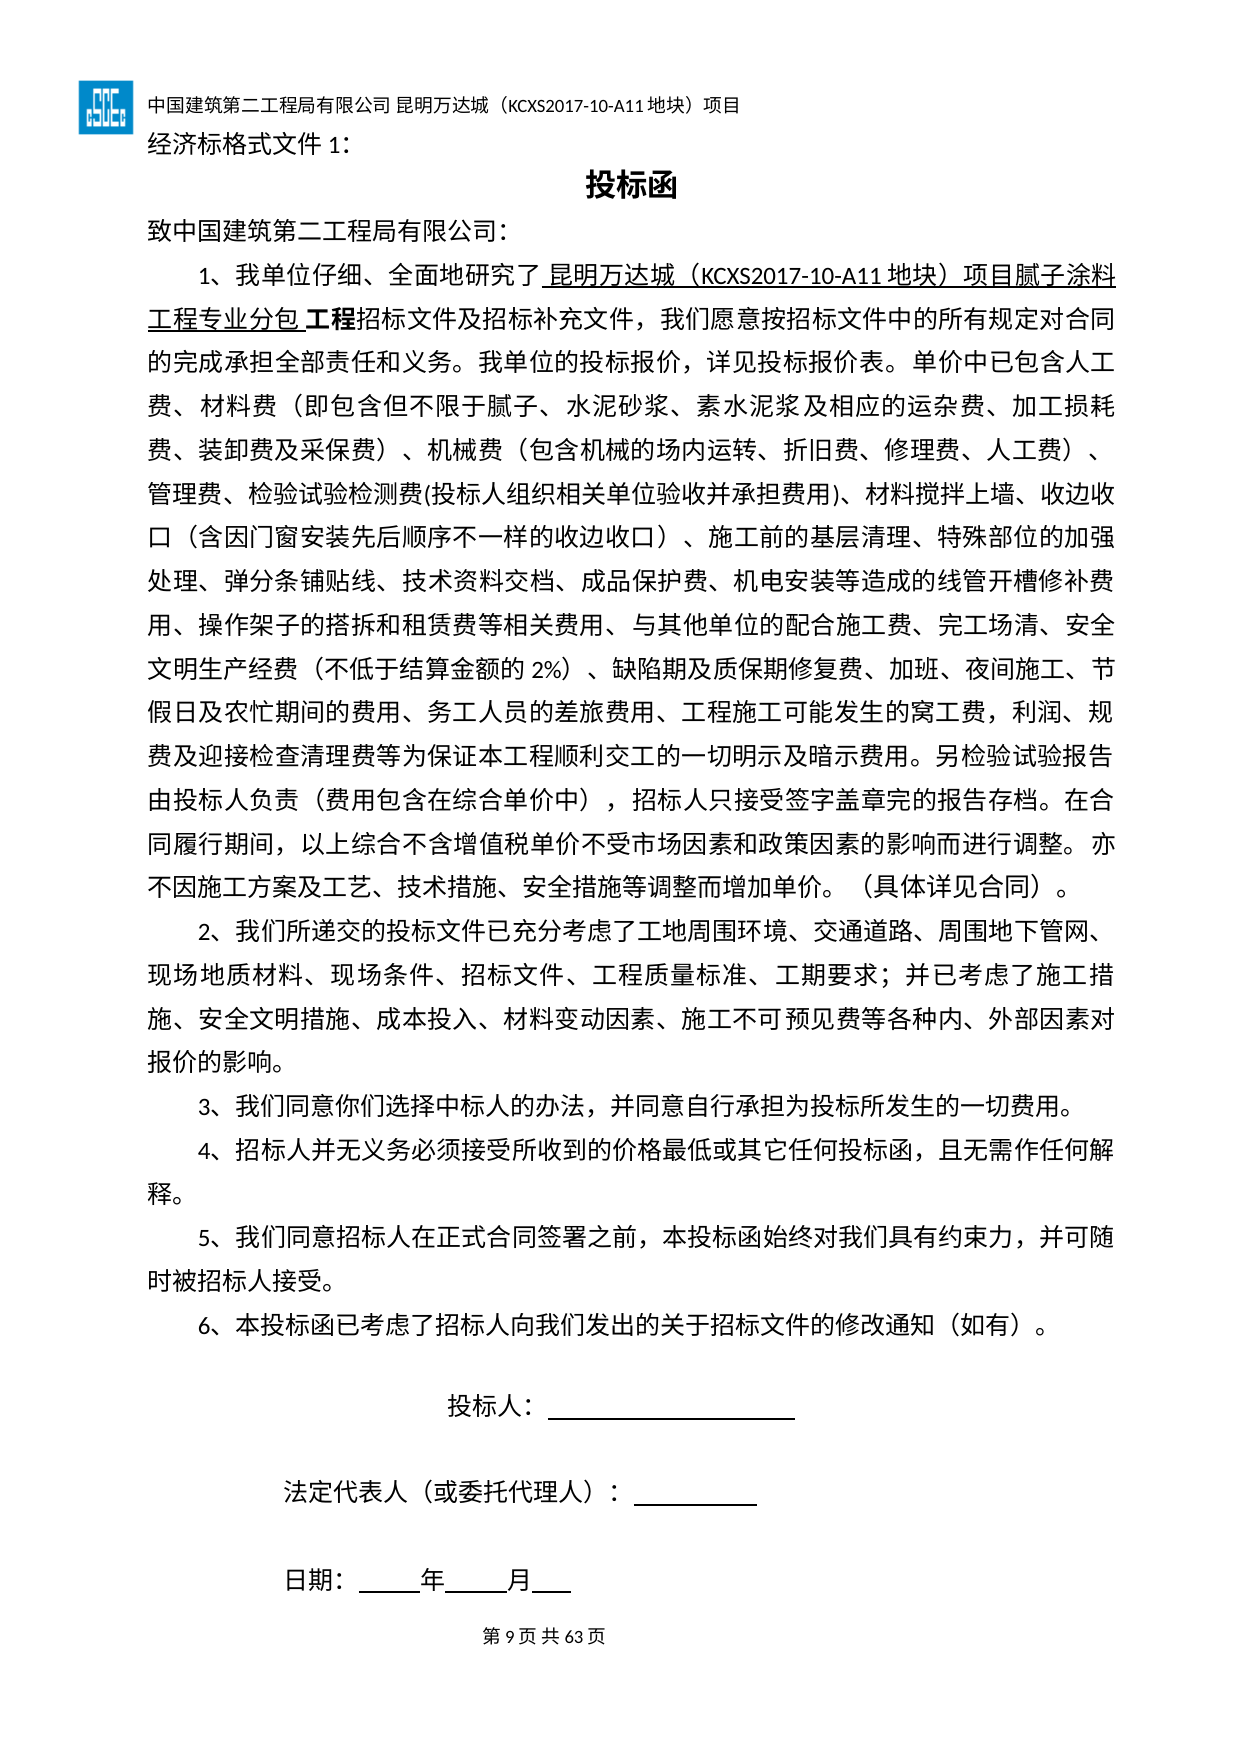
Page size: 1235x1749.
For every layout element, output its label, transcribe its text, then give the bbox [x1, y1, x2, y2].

text 2、我们所递交的投标文件已充分考虑了工地周围环境、交通道路、周围地下管网、现场地质材料、现场条件、招标文件、工程质量标准、工期要求；并已考虑了施工措施、安全文明措施、成本投入、材料变动因素、施工不可预见费等各种内、外部因素对报价的影响。 [148, 906, 1116, 1081]
text 法定代表人（或委托代理人）： [148, 1467, 1116, 1511]
text 经济标格式文件1： [148, 118, 1116, 162]
text 投标函 [148, 162, 1116, 206]
text 投标人： [148, 1387, 1116, 1423]
text 致中国建筑第二工程局有限公司： [148, 206, 1116, 249]
text 日期： 年 月 [148, 1554, 1116, 1598]
text 3、我们同意你们选择中标人的办法，并同意自行承担为投标所发生的一切费用。 [148, 1081, 1116, 1124]
text 5、我们同意招标人在正式合同签署之前，本投标函始终对我们具有约束力，并可随时被招标人接受。 [148, 1212, 1116, 1299]
text 6、本投标函已考虑了招标人向我们发出的关于招标文件的修改通知（如有）。 [148, 1299, 1116, 1343]
picture [68, 70, 143, 144]
list 我单位仔细、全面地研究了 昆明万达城（KCXS2017-10-A11地块）项目腻子涂料工程专业分包 工程招标文件及招标补充文件，我们愿意按招标文件中的所有规定对合同的完成承担全部责任和义务。我单位的投标报价，详见投标报价表。单价中已包含人工费、材料费（即包含但不限于腻子、水泥砂浆、素水泥浆及相应的运杂费、加工损耗费、装卸费及采保费）、机械费（包含机械的场内运转、折旧费、修理费、人工费）、管理费、检验试验检测费(投标人组织相关单位验收并承担费用)、材料搅拌上墙、收边收口（含因门窗安装先后顺序不一样的收边收口）、施工前的基层清理、特殊部位的加强处理、弹分条铺贴线、技术资料交档、成品保护费、机电安装等造成的线管开槽修补费用、操作架子的搭拆和租赁费等相关费用、与其他单位的配合施工费、完工场清、安全文明生产经费（不低于结算金额的2%）、缺陷期及质保期修复费、加班、夜间施工、节假日及农忙期间的费用、务工人员的差旅费用、工程施工可能发生的窝工费，利润、规费及迎接检查清理费等为保证本工程顺利交工的一切明示及暗示费用。另检验试验报告由投标人负责（费用包含在综合单价中），招标人只接受签字盖章完的报告存档。在合同履行期间，以上综合不含增值税单价不受市场因素和政策因素的影响而进行调整。亦不因施工方案及工艺、技术措施、安全措施等调整而增加单价。（具体详见合同）。 [148, 249, 1116, 906]
text 4、招标人并无义务必须接受所收到的价格最低或其它任何投标函，且无需作任何解释。 [148, 1124, 1116, 1212]
